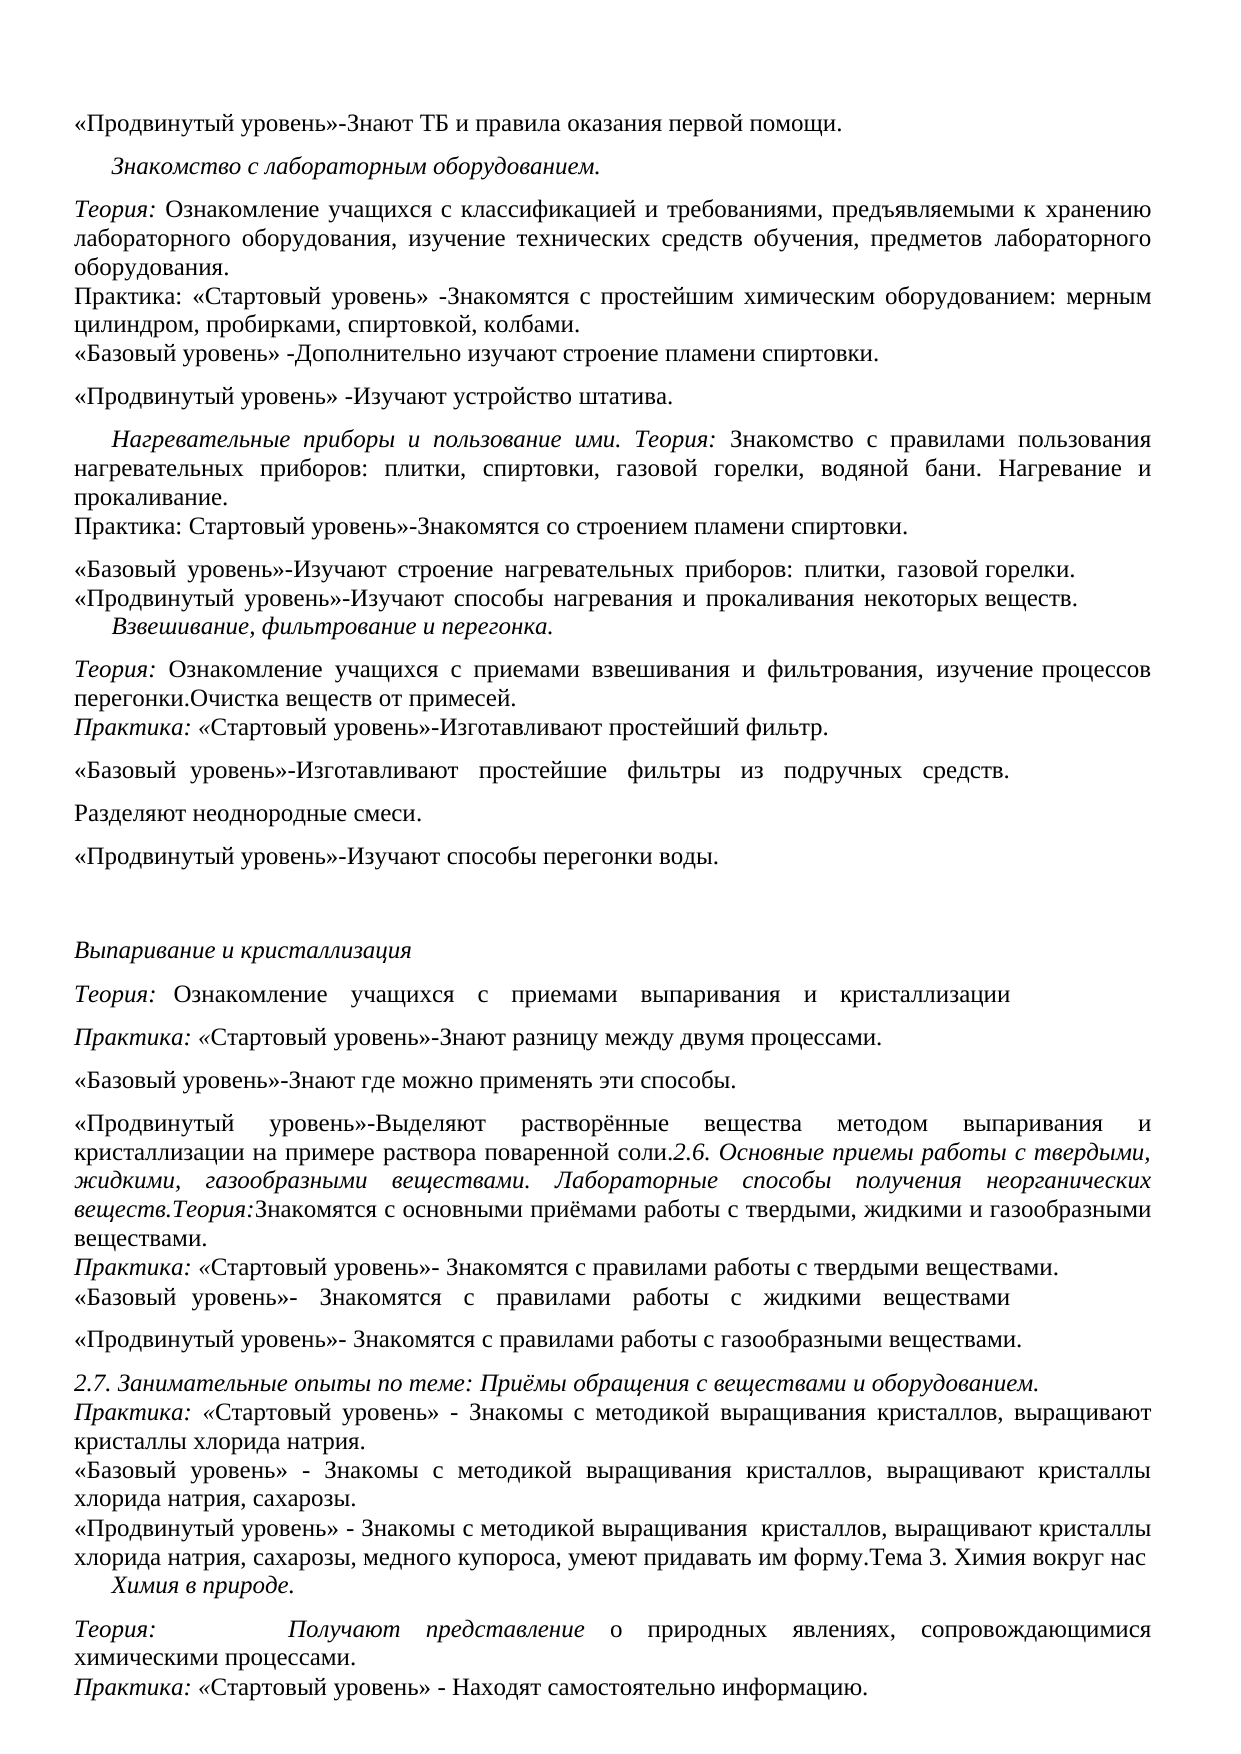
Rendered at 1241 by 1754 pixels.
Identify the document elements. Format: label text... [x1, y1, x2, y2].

text Практика: «Стартовый уровень»- Знакомятся с правилами работы с твердыми веществами. [74, 1252, 1151, 1281]
text Практика: «Стартовый уровень»-Знают разницу между двумя процессами. [74, 1022, 1151, 1051]
text «Базовый уровень»-Изготавливают простейшие фильтры из подручных средств. [74, 755, 1151, 784]
text «Базовый уровень»-Изучают строение нагревательных приборов: плитки, газовой горелки. [74, 554, 1151, 583]
text «Продвинутый уровень»- Знакомятся с правилами работы с газообразными веществами. [74, 1324, 1151, 1353]
subtitle Химия в природе. [74, 1570, 1151, 1599]
text Практика: Стартовый уровень»-Знакомятся со строением пламени спиртовки. [74, 511, 1151, 540]
text Практика: «Стартовый уровень» -Знакомятся с простейшим химическим оборудованием: мерным цилиндром, пробирками, спиртовкой, колбами. [74, 281, 1151, 338]
text «Базовый уровень»- Знакомятся с правилами работы с жидкими веществами [74, 1282, 1151, 1310]
text «Продвинутый уровень» - Знакомы с методикой выращивания кристаллов, выращивают кристаллы хлорида натрия, сахарозы, медного купороса, умеют придавать им форму.Тема 3. Химия вокруг нас [74, 1513, 1151, 1570]
subtitle 2.7. Занимательные опыты по теме: Приёмы обращения с веществами и оборудованием. [74, 1368, 1151, 1397]
text Разделяют неоднородные смеси. [74, 798, 1151, 827]
text «Базовый уровень» -Дополнительно изучают строение пламени спиртовки. [74, 338, 1151, 367]
subtitle Взвешивание, фильтрование и перегонка. [74, 611, 1151, 640]
text Теория: Ознакомление учащихся с приемами выпаривания и кристаллизации [74, 979, 1151, 1008]
text «Продвинутый уровень»-Выделяют растворённые вещества методом выпаривания и кристаллизации на примере раствора поваренной соли.2.6. Основные приемы работы с твердыми, жидкими, газообразными веществами. Лабораторные способы получения неорганических веществ.Теория:Знакомятся с основными приёмами работы с твердыми, жидкими и газообразными веществами. [74, 1108, 1151, 1252]
text Теория: Ознакомление учащихся с классификацией и требованиями, предъявляемыми к хранению лабораторного оборудования, изучение технических средств обучения, предметов лабораторного оборудования. [74, 194, 1151, 281]
text «Продвинутый уровень»-Знают ТБ и правила оказания первой помощи. [74, 108, 1151, 137]
subtitle Знакомство с лабораторным оборудованием. [74, 151, 1151, 180]
text «Продвинутый уровень»-Изучают способы нагревания и прокаливания некоторых веществ. [74, 583, 1151, 611]
text Практика: «Стартовый уровень»-Изготавливают простейший фильтр. [74, 712, 1151, 741]
subtitle Выпаривание и кристаллизация [74, 936, 1151, 964]
text Теория: Ознакомление учащихся с приемами взвешивания и фильтрования, изучение процессов перегонки.Очистка веществ от примесей. [74, 654, 1151, 712]
list Нагревательные приборы и пользование ими. Теория: Знакомство с правилами пользования нагревательных приборов: плитки, спиртовки, газовой горелки, водяной бани. Нагревание и прокаливание. [74, 424, 1151, 511]
text Практика: «Стартовый уровень» - Знакомы с методикой выращивания кристаллов, выращивают кристаллы хлорида натрия. [74, 1397, 1151, 1455]
text «Базовый уровень» - Знакомы с методикой выращивания кристаллов, выращивают кристаллы хлорида натрия, сахарозы. [74, 1455, 1151, 1512]
text Теория: Получают представление о природных явлениях, сопровождающимися химическими процессами. [74, 1614, 1151, 1671]
text «Продвинутый уровень»-Изучают способы перегонки воды. [74, 841, 1151, 870]
text «Базовый уровень»-Знают где можно применять эти способы. [74, 1065, 1151, 1094]
text «Продвинутый уровень» -Изучают устройство штатива. [74, 381, 1151, 410]
text Практика: «Стартовый уровень» - Находят самостоятельно информацию. [74, 1672, 1151, 1700]
